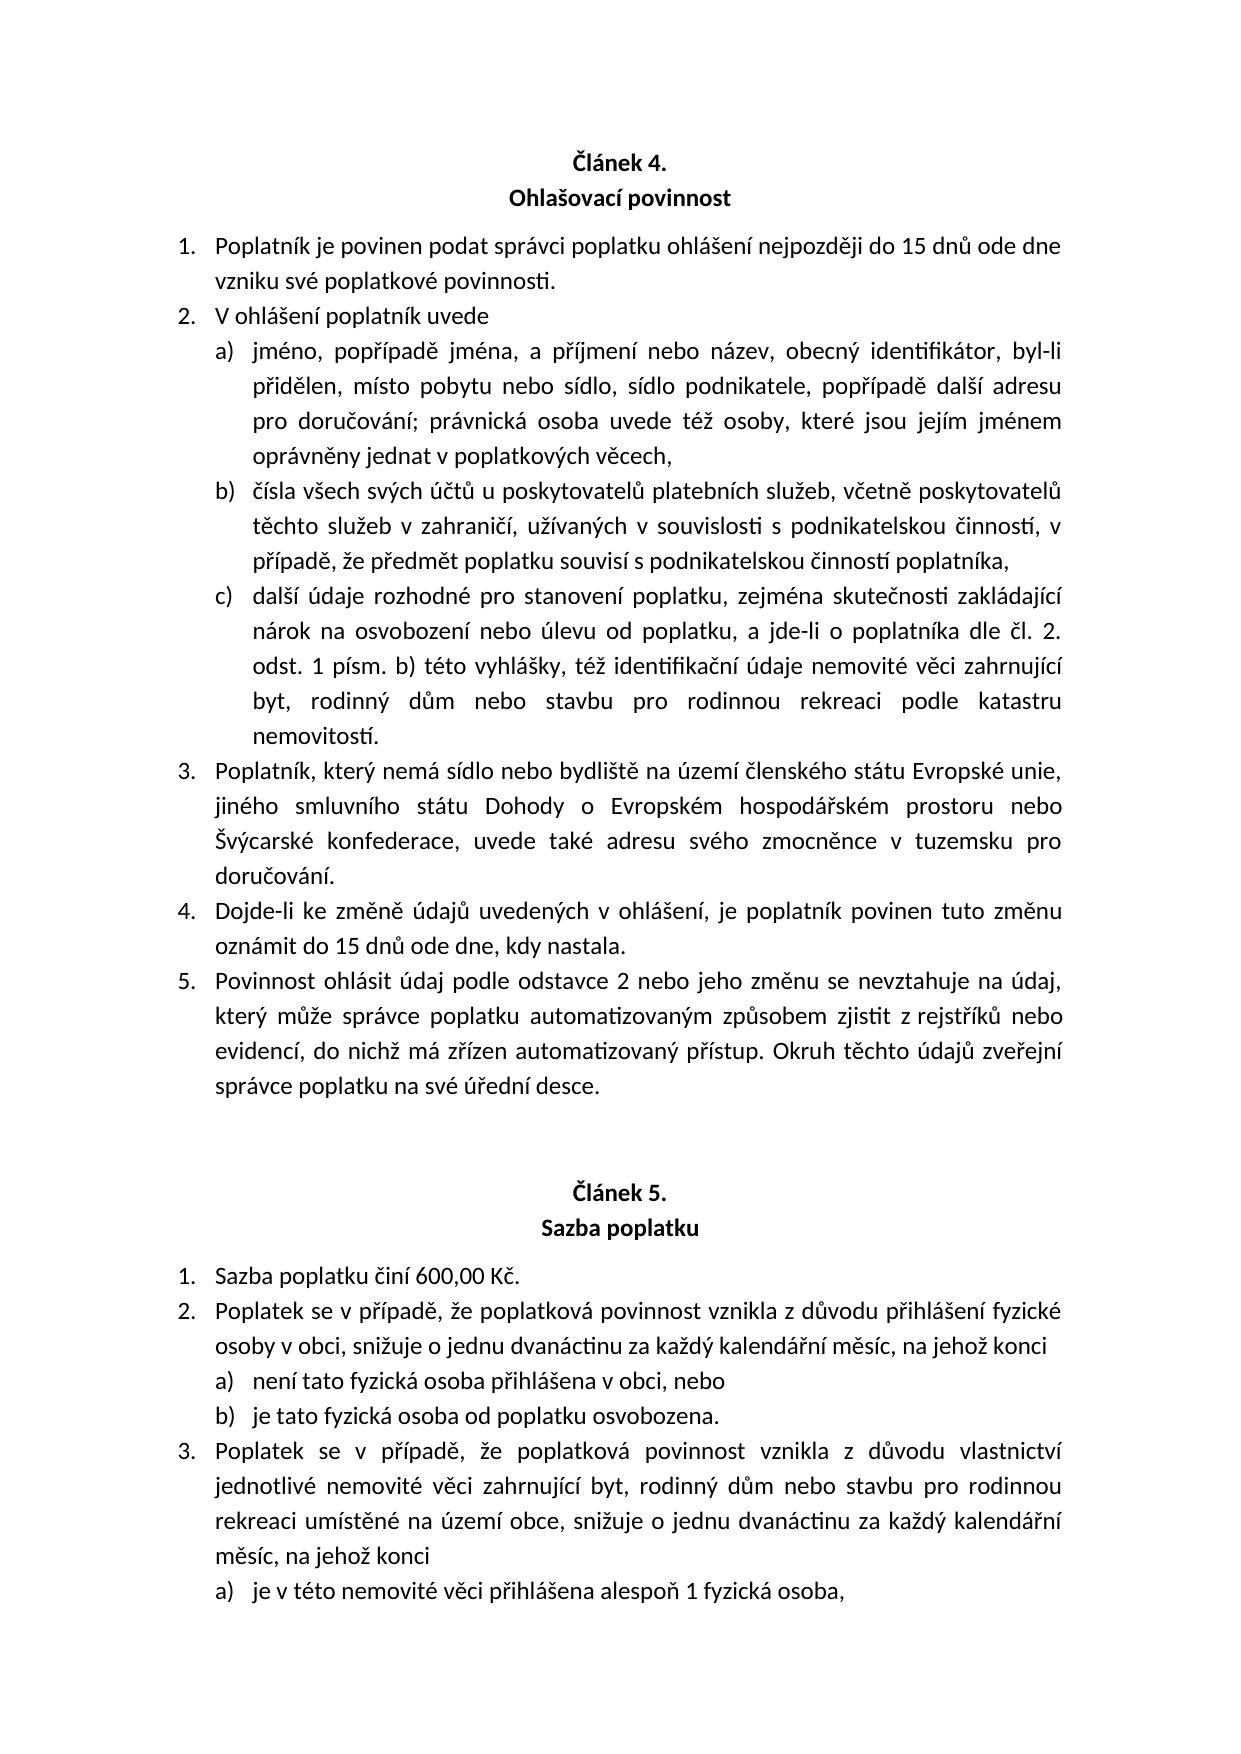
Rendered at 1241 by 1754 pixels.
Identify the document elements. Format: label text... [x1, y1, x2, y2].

list je v této nemovité věci přihlášena alespoň 1 fyzická osoba, [215, 1575, 1063, 1606]
text Ohlašovací povinnost [177, 183, 1063, 213]
list čísla všech svých účtů u poskytovatelů platebních služeb, včetně poskytovatelů těchto služeb v zahraničí, užívaných v souvislosti s podnikatelskou činností, v případě, že předmět poplatku souvisí s podnikatelskou činností poplatníka, [215, 475, 1063, 576]
text Článek 4. [177, 148, 1063, 178]
text Článek 5. [177, 1178, 1063, 1208]
list Poplatník, který nemá sídlo nebo bydliště na území členského státu Evropské unie, jiného smluvního státu Dohody o Evropském hospodářském prostoru nebo Švýcarské konfederace, uvede také adresu svého zmocněnce v tuzemsku pro doručování. [177, 755, 1063, 891]
list V ohlášení poplatník uvede [177, 300, 1063, 331]
list není tato fyzická osoba přihlášena v obci, nebo [215, 1365, 1063, 1396]
list Poplatek se v případě, že poplatková povinnost vznikla z důvodu vlastnictví jednotlivé nemovité věci zahrnující byt, rodinný dům nebo stavbu pro rodinnou rekreaci umístěné na území obce, snižuje o jednu dvanáctinu za každý kalendářní měsíc, na jehož konci [177, 1435, 1063, 1571]
list Sazba poplatku činí 600,00 Kč. [177, 1260, 1063, 1291]
list je tato fyzická osoba od poplatku osvobozena. [215, 1400, 1063, 1431]
list jméno, popřípadě jména, a příjmení nebo název, obecný identifikátor, byl-li přidělen, místo pobytu nebo sídlo, sídlo podnikatele, popřípadě další adresu pro doručování; právnická osoba uvede též osoby, které jsou jejím jménem oprávněny jednat v poplatkových věcech, [215, 335, 1063, 471]
list Poplatník je povinen podat správci poplatku ohlášení nejpozději do 15 dnů ode dne vzniku své poplatkové povinnosti. [177, 230, 1063, 296]
list Dojde-li ke změně údajů uvedených v ohlášení, je poplatník povinen tuto změnu oznámit do 15 dnů ode dne, kdy nastala. [177, 895, 1063, 961]
list Poplatek se v případě, že poplatková povinnost vznikla z důvodu přihlášení fyzické osoby v obci, snižuje o jednu dvanáctinu za každý kalendářní měsíc, na jehož konci [177, 1295, 1063, 1361]
list Povinnost ohlásit údaj podle odstavce 2 nebo jeho změnu se nevztahuje na údaj, který může správce poplatku automatizovaným způsobem zjistit z rejstříků nebo evidencí, do nichž má zřízen automatizovaný přístup. Okruh těchto údajů zveřejní správce poplatku na své úřední desce. [177, 965, 1063, 1101]
text Sazba poplatku [177, 1213, 1063, 1243]
list další údaje rozhodné pro stanovení poplatku, zejména skutečnosti zakládající nárok na osvobození nebo úlevu od poplatku, a jde-li o poplatníka dle čl. 2. odst. 1 písm. b) této vyhlášky, též identifikační údaje nemovité věci zahrnující byt, rodinný dům nebo stavbu pro rodinnou rekreaci podle katastru nemovitostí. [215, 580, 1063, 751]
